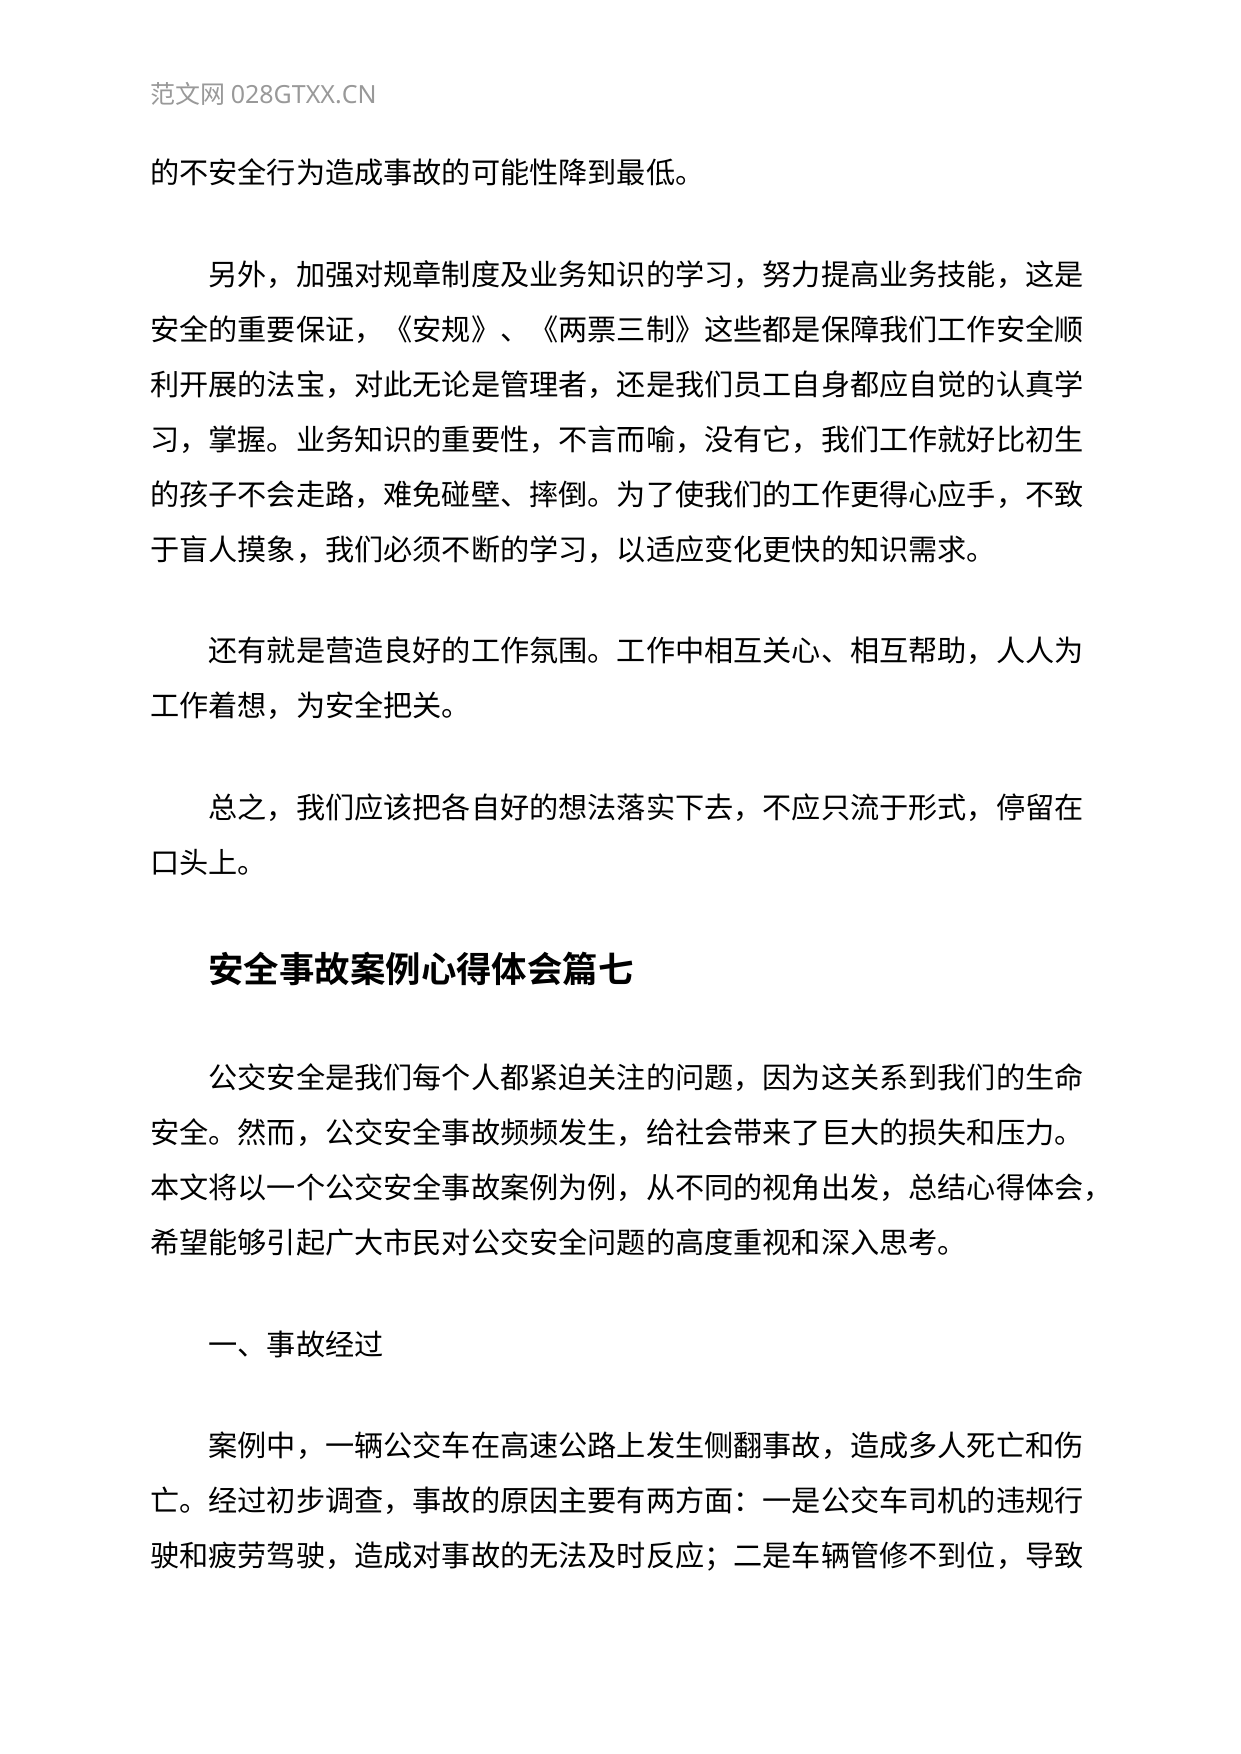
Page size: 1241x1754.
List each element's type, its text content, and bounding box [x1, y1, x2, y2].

text 另外，加强对规章制度及业务知识的学习，努力提高业务技能，这是安全的重要保证，《安规》、《两票三制》这些都是保障我们工作安全顺利开展的法宝，对此无论是管理者，还是我们员工自身都应自觉的认真学习，掌握。业务知识的重要性，不言而喻，没有它，我们工作就好比初生的孩子不会走路，难免碰壁、摔倒。为了使我们的工作更得心应手，不致于盲人摸象，我们必须不断的学习，以适应变化更快的知识需求。 [150, 252, 1090, 568]
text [150, 1423, 1090, 1575]
text 安全事故案例心得体会篇七 [150, 941, 1090, 993]
text 还有就是营造良好的工作氛围。工作中相互关心、相互帮助，人人为工作着想，为安全把关。 [150, 628, 1090, 725]
text 一、事故经过 [150, 1321, 1090, 1363]
text 公交安全是我们每个人都紧迫关注的问题，因为这关系到我们的生命安全。然而，公交安全事故频频发生，给社会带来了巨大的损失和压力。本文将以一个公交安全事故案例为例，从不同的视角出发，总结心得体会，希望能够引起广大市民对公交安全问题的高度重视和深入思考。 [150, 1055, 1090, 1262]
text 总之，我们应该把各自好的想法落实下去，不应只流于形式，停留在口头上。 [150, 785, 1090, 882]
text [150, 150, 1090, 192]
